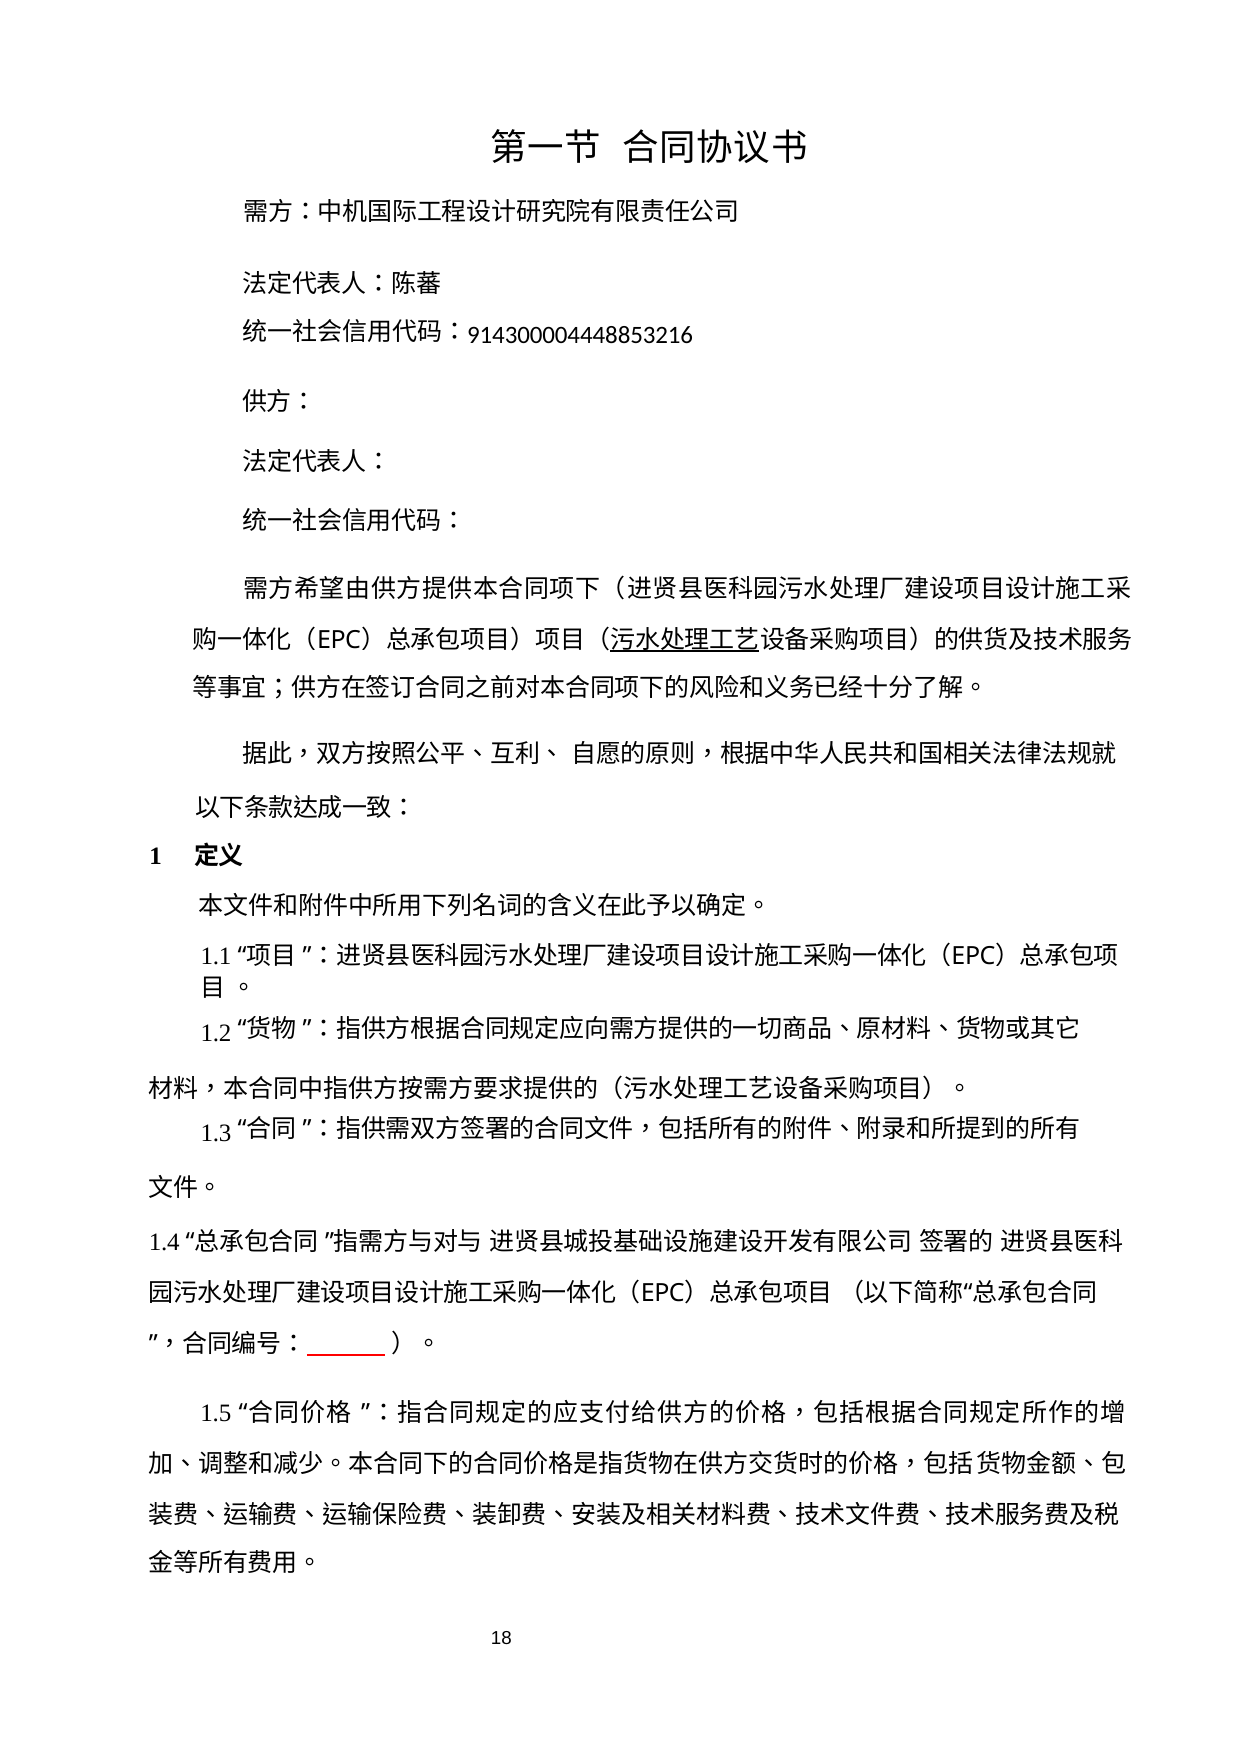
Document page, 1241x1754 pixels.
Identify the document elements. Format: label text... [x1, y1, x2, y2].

text 文件。 [148, 1172, 1133, 1203]
text 需方：中机国际工程设计研究院有限责任公司 [243, 208, 1133, 266]
text 供方： [242, 386, 1133, 417]
text 本文件和附件中所用下列名词的含义在此予以确定。 [198, 890, 1133, 921]
text 1 定义 [149, 840, 1133, 871]
text 1.4 “总承包合同 ”指需方与对与 进贤县城投基础设施建设开发有限公司 签署的 进贤县医科园污水处理厂建设项目设计施工采购一体化（EPC）总承包项目 （以下简称“总承包合同 ”，合同编号： ）。 [148, 1222, 1133, 1359]
text 材料，本合同中指供方按需方要求提供的（污水处理工艺设备采购项目）。 [148, 1071, 1133, 1104]
text 据此，双方按照公平、互利、 自愿的原则，根据中华人民共和国相关法律法规就 [242, 746, 1133, 792]
text 统一社会信用代码： [243, 505, 1133, 536]
text 1.2 “货物 ”：指供方根据合同规定应向需方提供的一切商品、原材料、货物或其它 [200, 1022, 1133, 1071]
text 法定代表人： [242, 446, 1133, 477]
text 以下条款达成一致： [195, 792, 1133, 823]
text 1.5 “合同价格 ”：指合同规定的应支付给供方的价格，包括根据合同规定所作的增 加、调整和减少。本合同下的合同价格是指货物在供方交货时的价格，包括货物金额、包 装费、运输费、运输保险费、装卸费、安装及相关材料费、技术文件费、技术服务费及税 [148, 1395, 1127, 1530]
text 第一节 合同协议书 [490, 123, 1133, 170]
text 法定代表人：陈蕃 [242, 266, 1133, 299]
text 金等所有费用。 [148, 1547, 1133, 1578]
text 统一社会信用代码：914300004448853216 [243, 328, 1133, 386]
text 需方希望由供方提供本合同项下（进贤县医科园污水处理厂建设项目设计施工采购一体化（EPC）总承包项目）项目（污水处理工艺设备采购项目）的供货及技术服务等事宜；供方在签订合同之前对本合同项下的风险和义务已经十分了解。 [192, 570, 1133, 703]
text 1.1 “项目 ”：进贤县医科园污水处理厂建设项目设计施工采购一体化（EPC）总承包项目 。 [200, 940, 1133, 1004]
text 1.3 “合同 ”：指供需双方签署的合同文件，包括所有的附件、附录和所提到的所有 [200, 1123, 1133, 1172]
